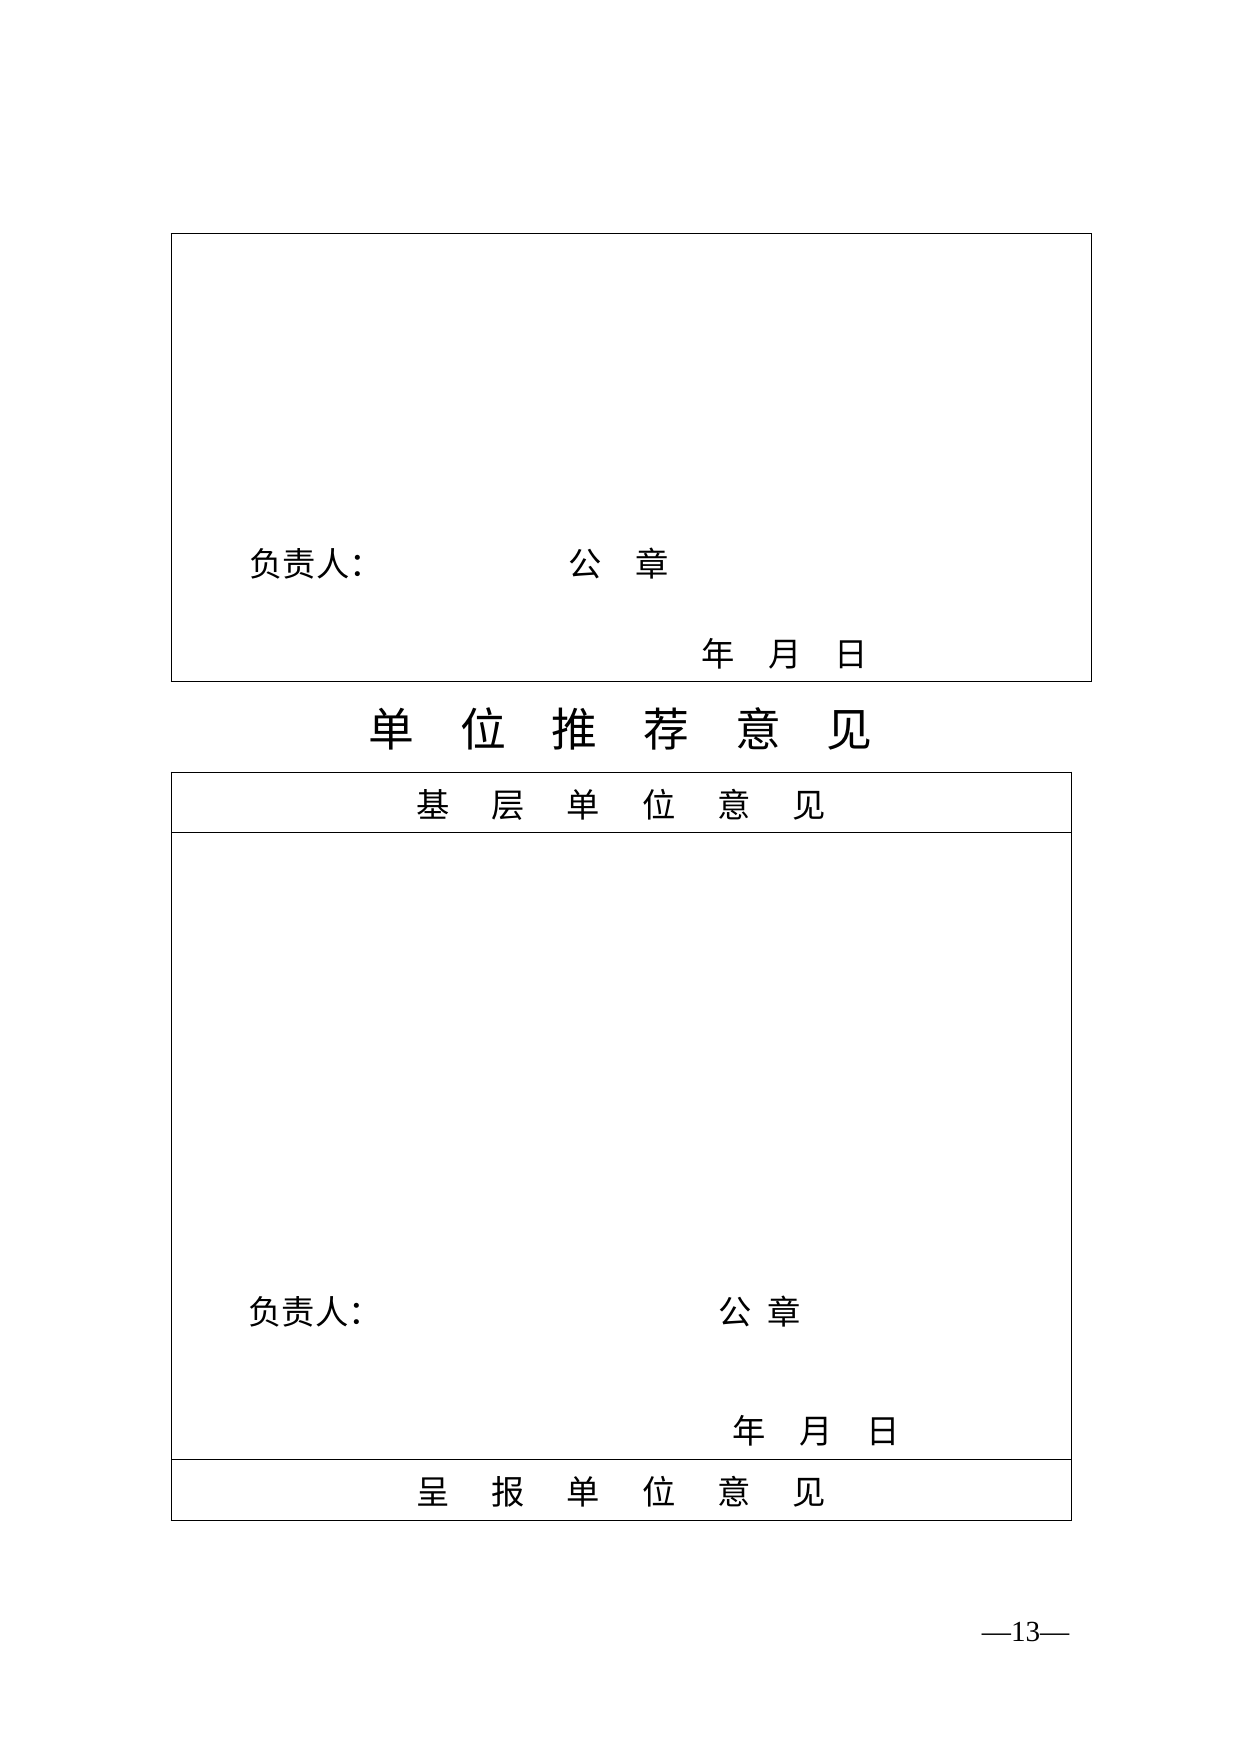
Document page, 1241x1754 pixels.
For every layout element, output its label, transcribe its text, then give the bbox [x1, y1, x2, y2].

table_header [172, 234, 1091, 681]
table_cell 负责人： 公 章 年 月 日 [172, 833, 1071, 1459]
text 单 位 推 荐 意 见 [171, 682, 1069, 772]
table_header 基 层 单 位 意 见 [172, 773, 1071, 832]
table_cell 呈 报 单 位 意 见 [172, 1460, 1071, 1519]
